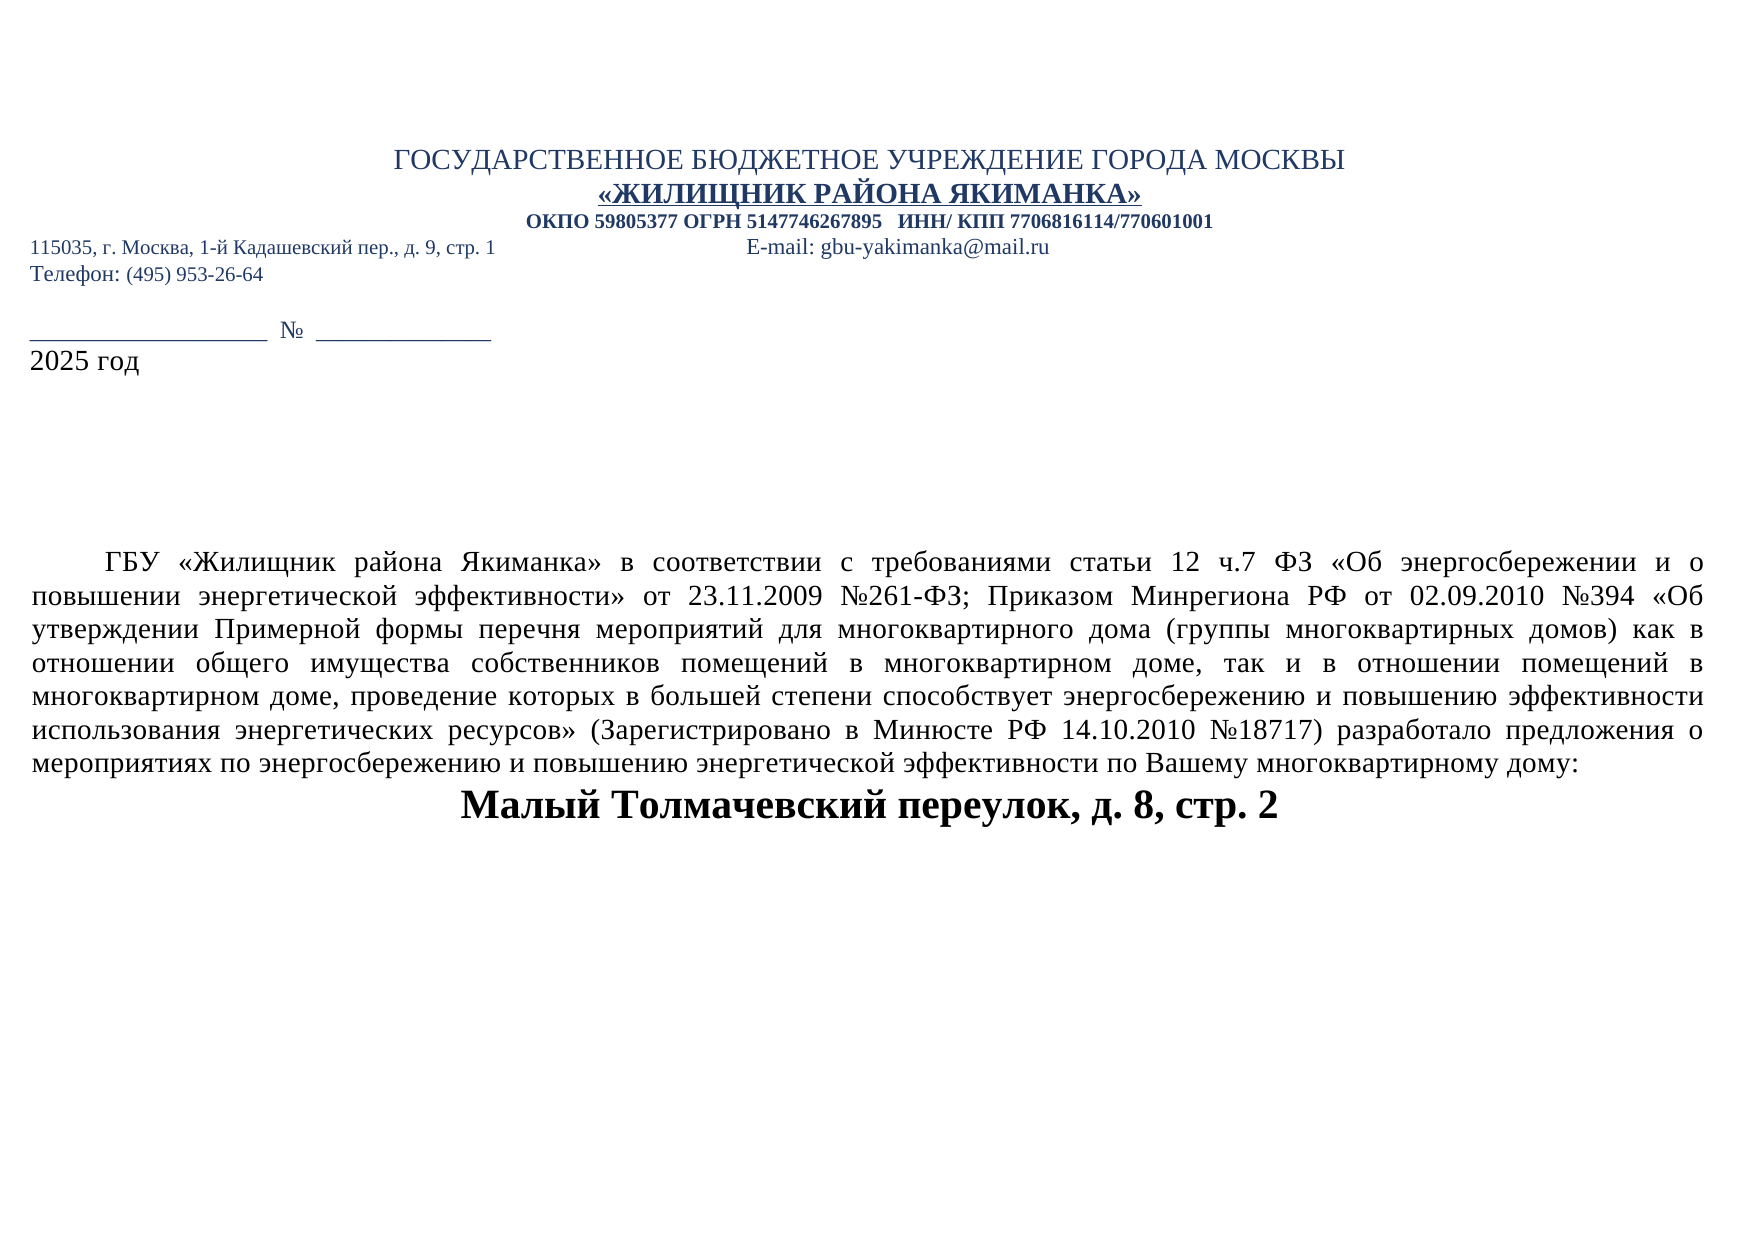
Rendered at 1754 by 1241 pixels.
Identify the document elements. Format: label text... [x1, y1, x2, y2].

text 115035, г. Москва, 1-й Кадашевский пер., д. 9, стр. 1 E-mail: gbu-yakimanka@mail.ru [29, 233, 1709, 260]
text «ЖИЛИЩНИК РАЙОНА ЯКИМАНКА» [29, 176, 1709, 209]
text ГБУ «Жилищник района Якиманка» в соответствии с требованиями статьи 12 ч.7 ФЗ «Об энергосбережении и о повышении энергетической эффективности» от 23.11.2009 №261-ФЗ; Приказом Минрегиона РФ от 02.09.2010 №394 «Об утверждении Примерной формы перечня мероприятий для многоквартирного дома (группы многоквартирных домов) как в отношении общего имущества собственников помещений в многоквартирном доме, так и в отношении помещений в многоквартирном доме, проведение которых в большей степени способствует энергосбережению и повышению эффективности использования энергетических ресурсов» (Зарегистрировано в Минюсте РФ 14.10.2010 №18717) разработало предложения о мероприятиях по энергосбережению и повышению энергетической эффективности по Вашему многоквартирному дому: [32, 545, 1707, 779]
text Телефон: (495) 953-26-64 [29, 260, 1709, 286]
text ___________________ № ______________ [29, 315, 1709, 343]
text ГОСУДАРСТВЕННОЕ БЮДЖЕТНОЕ УЧРЕЖДЕНИЕ ГОРОДА МОСКВЫ [29, 142, 1709, 176]
text 2025 год [29, 343, 1707, 377]
text Малый Толмачевский переулок, д. 8, стр. 2 [29, 779, 1709, 827]
text ОКПО 59805377 ОГРН 5147746267895 ИНН/ КПП 7706816114/770601001 [29, 209, 1709, 233]
